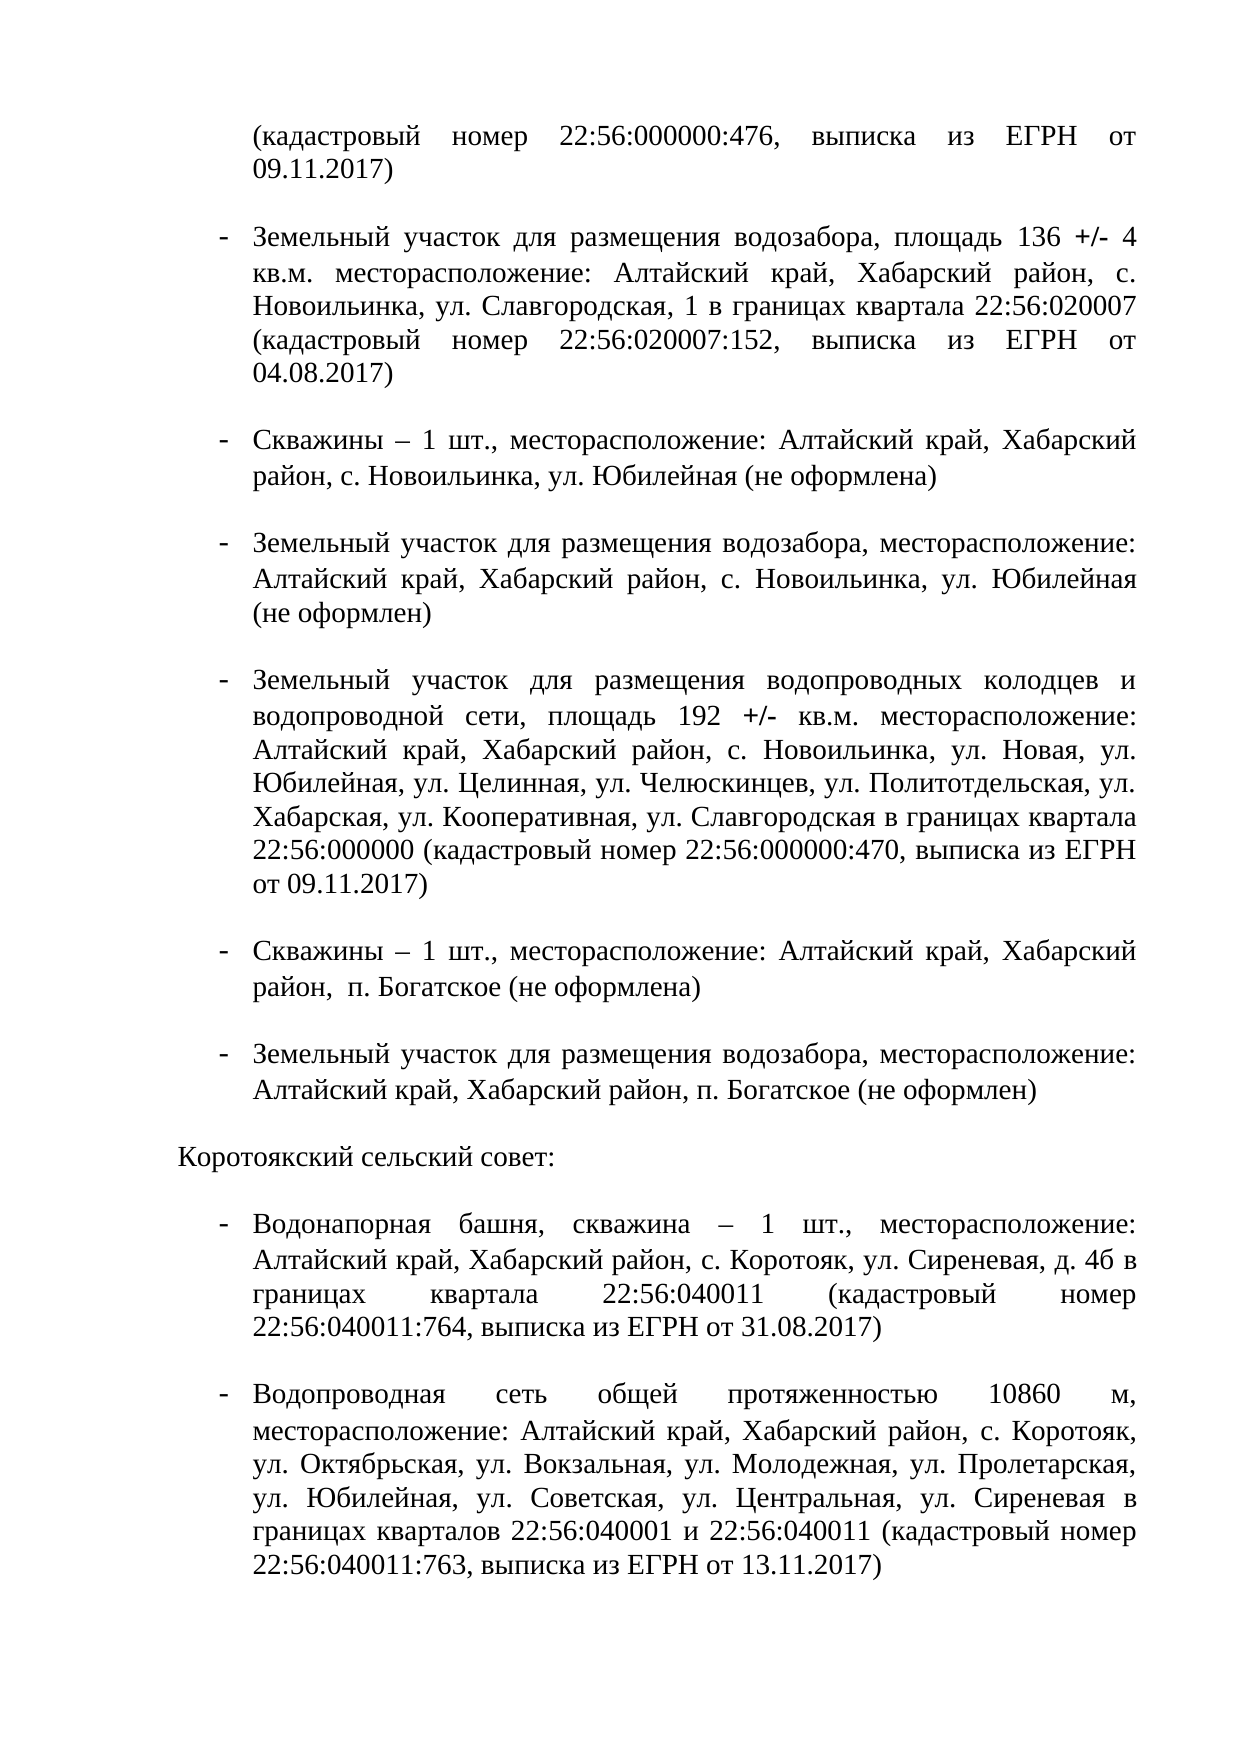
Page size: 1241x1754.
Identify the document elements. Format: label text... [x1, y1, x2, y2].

list Земельный участок для размещения водозабора, площадь 136 +/- 4 кв.м. месторасположение: Алтайский край, Хабарский район, с. Новоильинка, ул. Славгородская, 1 в границах квартала 22:56:020007 (кадастровый номер 22:56:020007:152, выписка из ЕГРН от 04.08.2017) [215, 219, 1137, 389]
list Скважины – 1 шт., месторасположение: Алтайский край, Хабарский район, с. Новоильинка, ул. Юбилейная (не оформлена) [215, 422, 1137, 492]
list Водонапорная башня, скважина – 1 шт., месторасположение: Алтайский край, Хабарский район, с. Коротояк, ул. Сиреневая, д. 4б в границах квартала 22:56:040011 (кадастровый номер 22:56:040011:764, выписка из ЕГРН от 31.08.2017) [215, 1206, 1137, 1343]
list Скважины – 1 шт., месторасположение: Алтайский край, Хабарский район, п. Богатское (не оформлена) [215, 933, 1137, 1003]
text Коротоякский сельский совет: [177, 1139, 1137, 1173]
list Земельный участок для размещения водопроводных колодцев и водопроводной сети, площадь 192 +/- кв.м. месторасположение: Алтайский край, Хабарский район, с. Новоильинка, ул. Новая, ул. Юбилейная, ул. Целинная, ул. Челюскинцев, ул. Политотдельская, ул. Хабарская, ул. Кооперативная, ул. Славгородская в границах квартала 22:56:000000 (кадастровый номер 22:56:000000:470, выписка из ЕГРН от 09.11.2017) [215, 662, 1137, 899]
list Земельный участок для размещения водозабора, месторасположение: Алтайский край, Хабарский район, п. Богатское (не оформлен) [215, 1036, 1137, 1106]
list Водопроводная сеть общей протяженностью 10860 м, месторасположение: Алтайский край, Хабарский район, с. Коротояк, ул. Октябрьская, ул. Вокзальная, ул. Молодежная, ул. Пролетарская, ул. Юбилейная, ул. Советская, ул. Центральная, ул. Сиреневая в границах кварталов 22:56:040001 и 22:56:040011 (кадастровый номер 22:56:040011:763, выписка из ЕГРН от 13.11.2017) [215, 1377, 1137, 1580]
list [215, 118, 1137, 185]
list Земельный участок для размещения водозабора, месторасположение: Алтайский край, Хабарский район, с. Новоильинка, ул. Юбилейная (не оформлен) [215, 526, 1137, 629]
